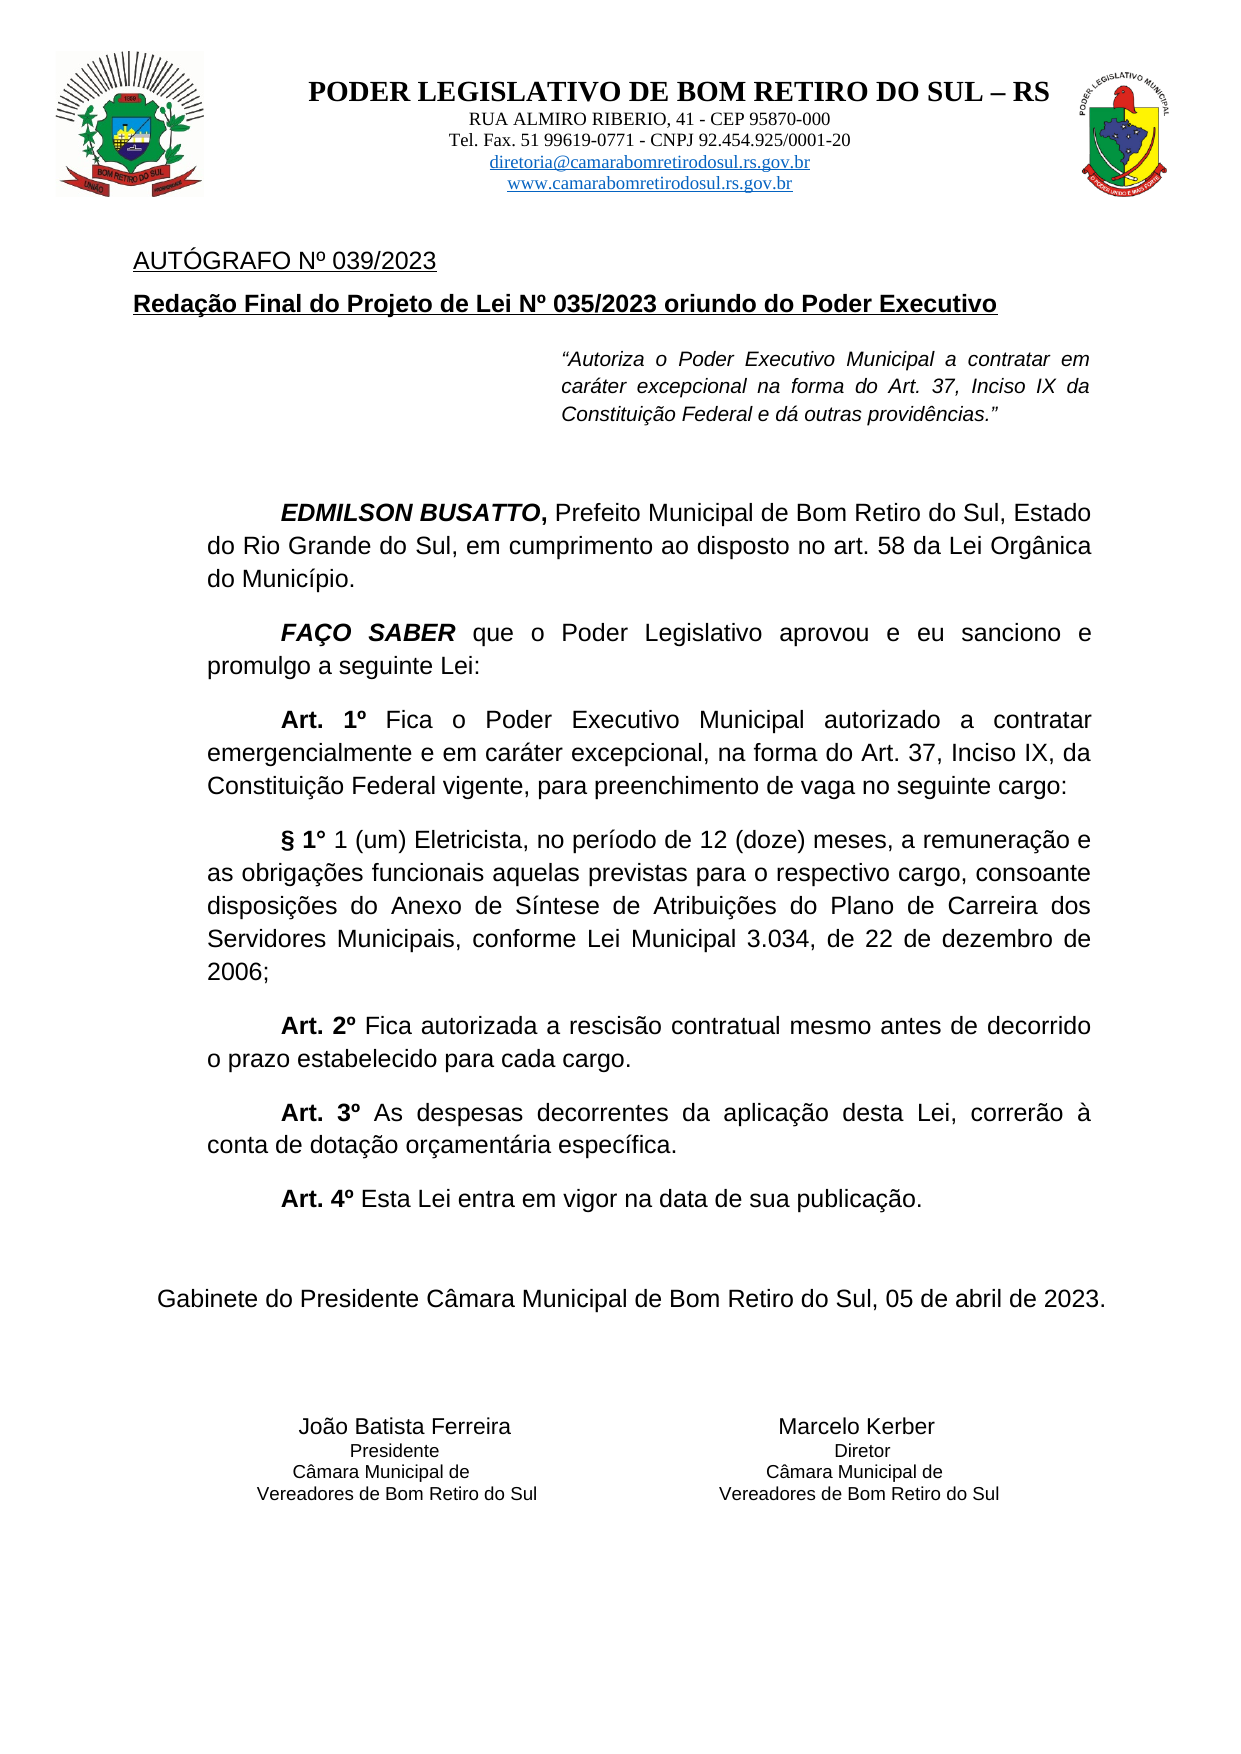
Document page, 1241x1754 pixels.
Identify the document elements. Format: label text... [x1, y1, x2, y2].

text “Autoriza o Poder Executivo Municipal a contratar em caráter excepcional na forma do Art. 37, Inciso IX da Constituição Federal e dá outras providências.” [561, 346, 1093, 425]
picture [55, 51, 204, 197]
text § 1° 1 (um) Eletricista, no período de 12 (doze) meses, a remuneração e as obrigações funcionais aquelas previstas para o respectivo cargo, consoante disposições do Anexo de Síntese de Atribuições do Plano de Carreira dos Servidores Municipais, conforme Lei Municipal 3.034, de 22 de dezembro de 2006; [207, 825, 1093, 986]
text Gabinete do Presidente Câmara Municipal de Bom Retiro do Sul, 05 de abril de 2023. [59, 1284, 1107, 1312]
text Presidente Diretor [133, 1439, 1093, 1461]
text Câmara Municipal de Câmara Municipal de [133, 1461, 1093, 1483]
text Art. 3º As despesas decorrentes da aplicação desta Lei, correrão à conta de dotação orçamentária específica. [207, 1097, 1093, 1159]
text Vereadores de Bom Retiro do Sul Vereadores de Bom Retiro do Sul [133, 1483, 1093, 1504]
title Redação Final do Projeto de Lei Nº 035/2023 oriundo do Poder Executivo [133, 289, 1152, 318]
text Art. 2º Fica autorizada a rescisão contratual mesmo antes de decorrido o prazo estabelecido para cada cargo. [207, 1011, 1093, 1072]
text João Batista Ferreira Marcelo Kerber [133, 1413, 1093, 1439]
text FAÇO SABER que o Poder Legislativo aprovou e eu sanciono e promulgo a seguinte Lei: [207, 618, 1093, 680]
picture [1079, 72, 1169, 197]
text Art. 1º Fica o Poder Executivo Municipal autorizado a contratar emergencialmente e em caráter excepcional, na forma do Art. 37, Inciso IX, da Constituição Federal vigente, para preenchimento de vaga no seguinte cargo: [207, 705, 1093, 799]
text Art. 4º Esta Lei entra em vigor na data de sua publicação. [207, 1184, 1093, 1213]
text EDMILSON BUSATTO, Prefeito Municipal de Bom Retiro do Sul, Estado do Rio Grande do Sul, em cumprimento ao disposto no art. 58 da Lei Orgânica do Município. [207, 498, 1093, 593]
text AUTÓGRAFO Nº 039/2023 [133, 246, 1152, 274]
